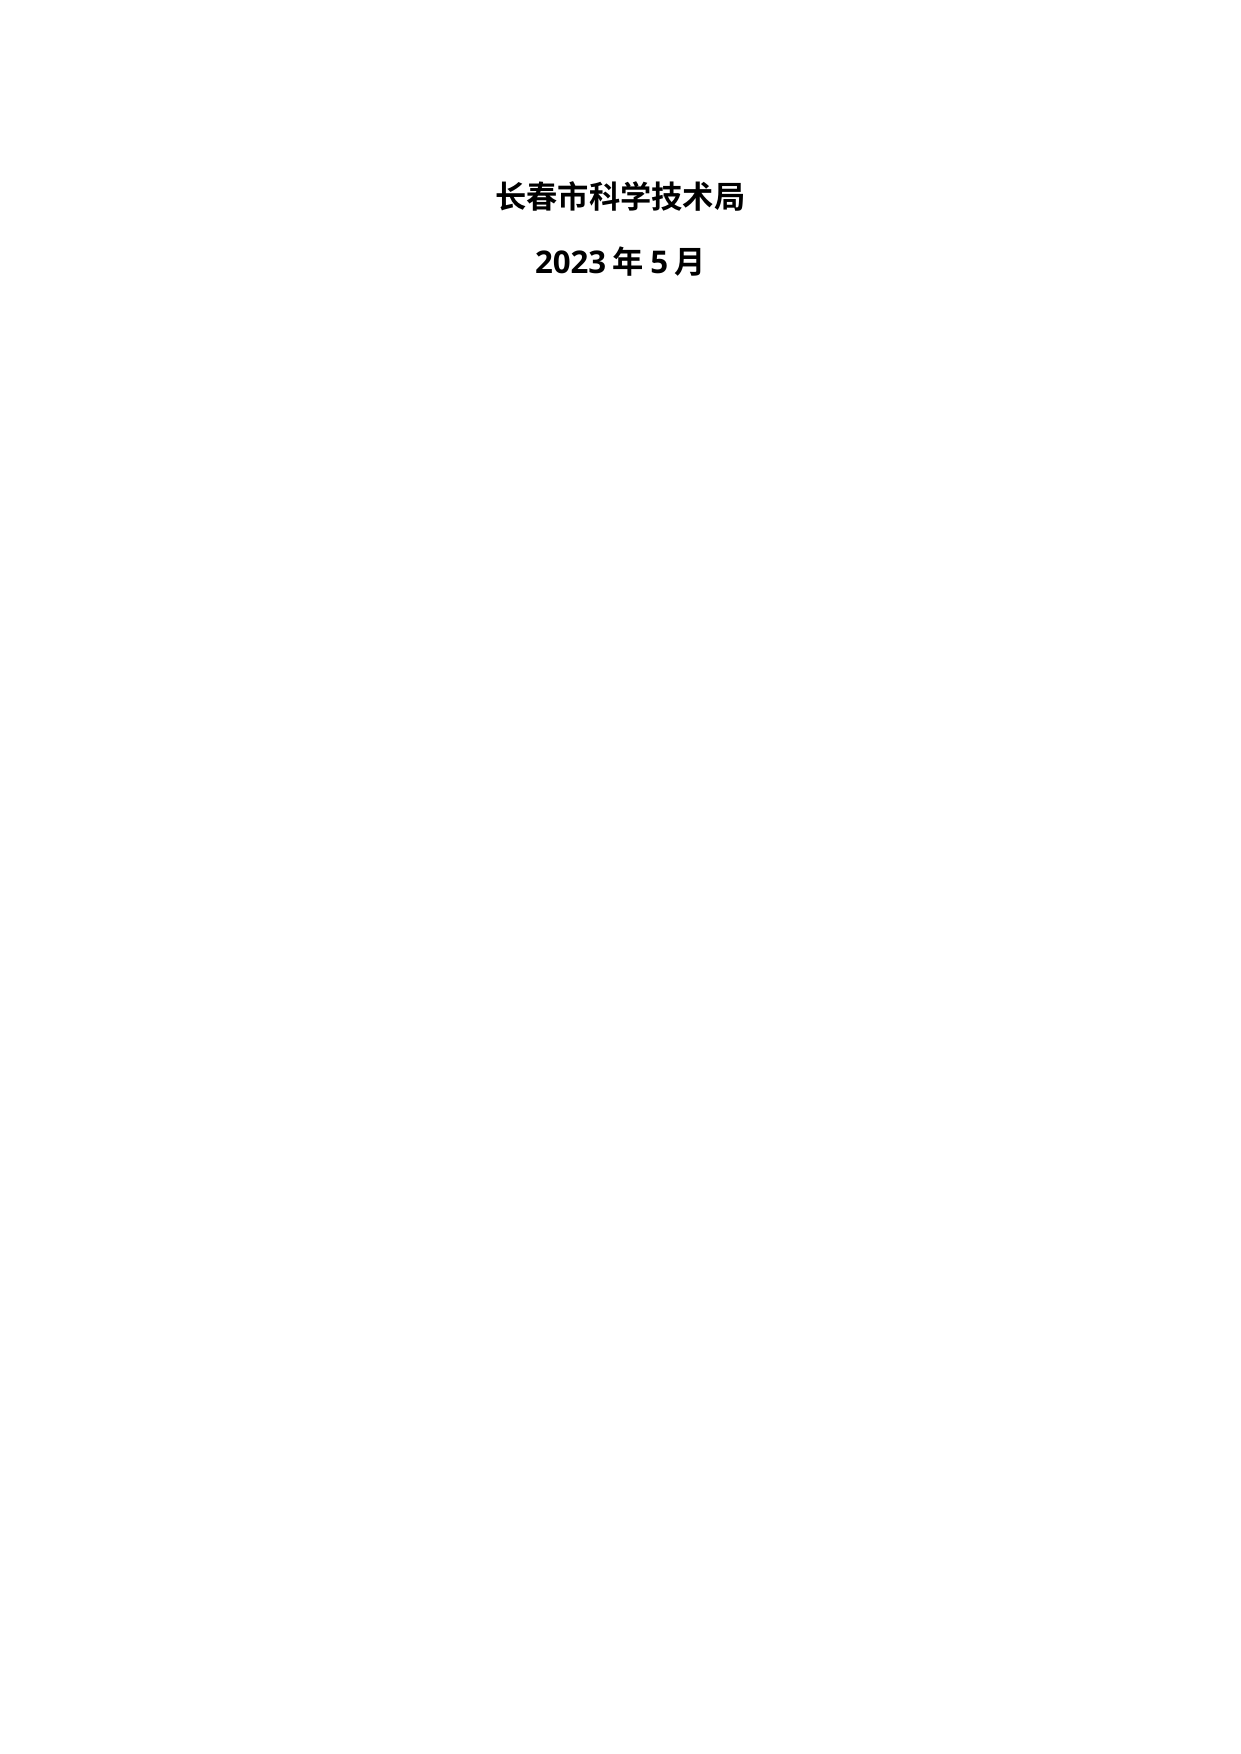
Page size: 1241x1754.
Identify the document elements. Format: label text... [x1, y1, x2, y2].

text 2023年5月 [187, 227, 1053, 292]
text 长春市科学技术局 [187, 162, 1053, 227]
